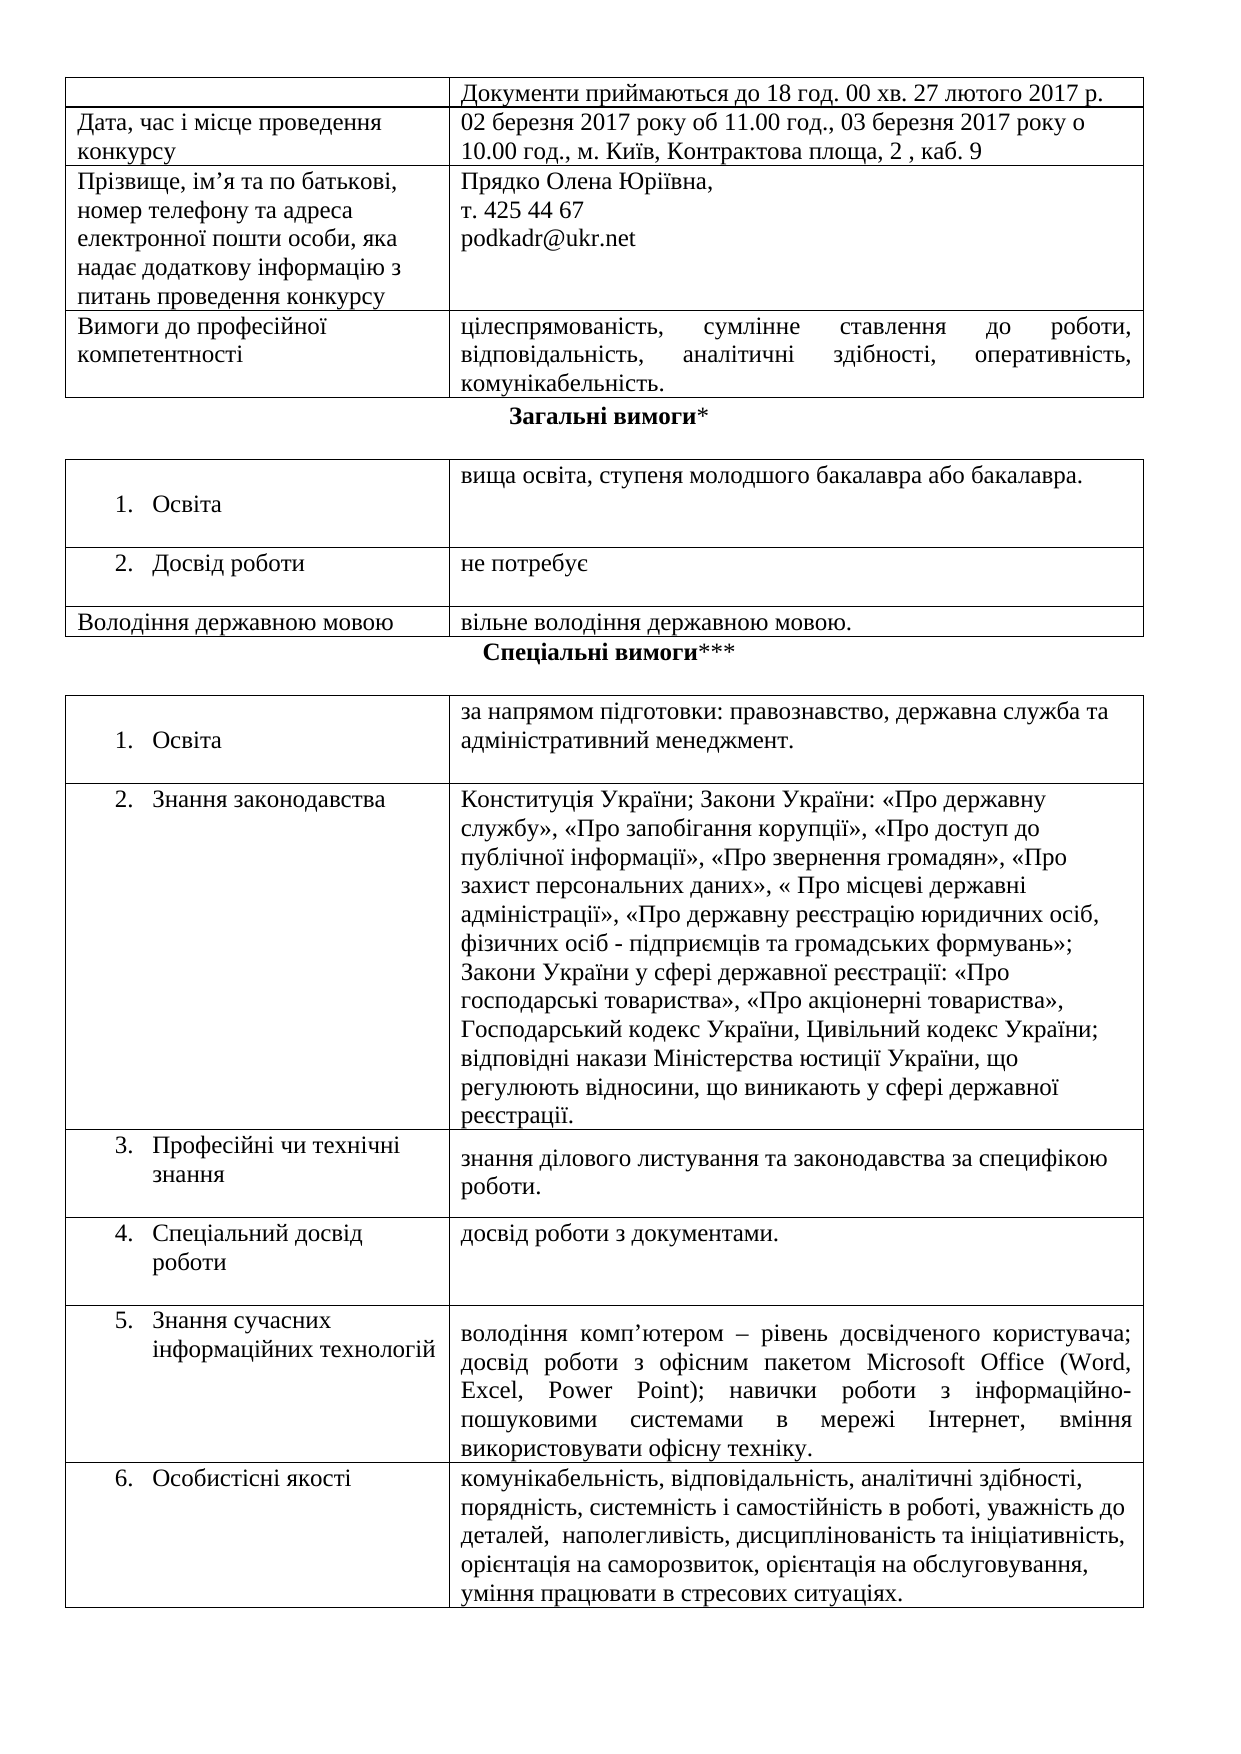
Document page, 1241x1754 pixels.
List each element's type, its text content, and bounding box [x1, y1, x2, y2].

table_header Загальні умови [64, 75, 1154, 400]
table_cell Загальні вимоги* Спеціальні вимоги*** [64, 400, 1154, 1609]
